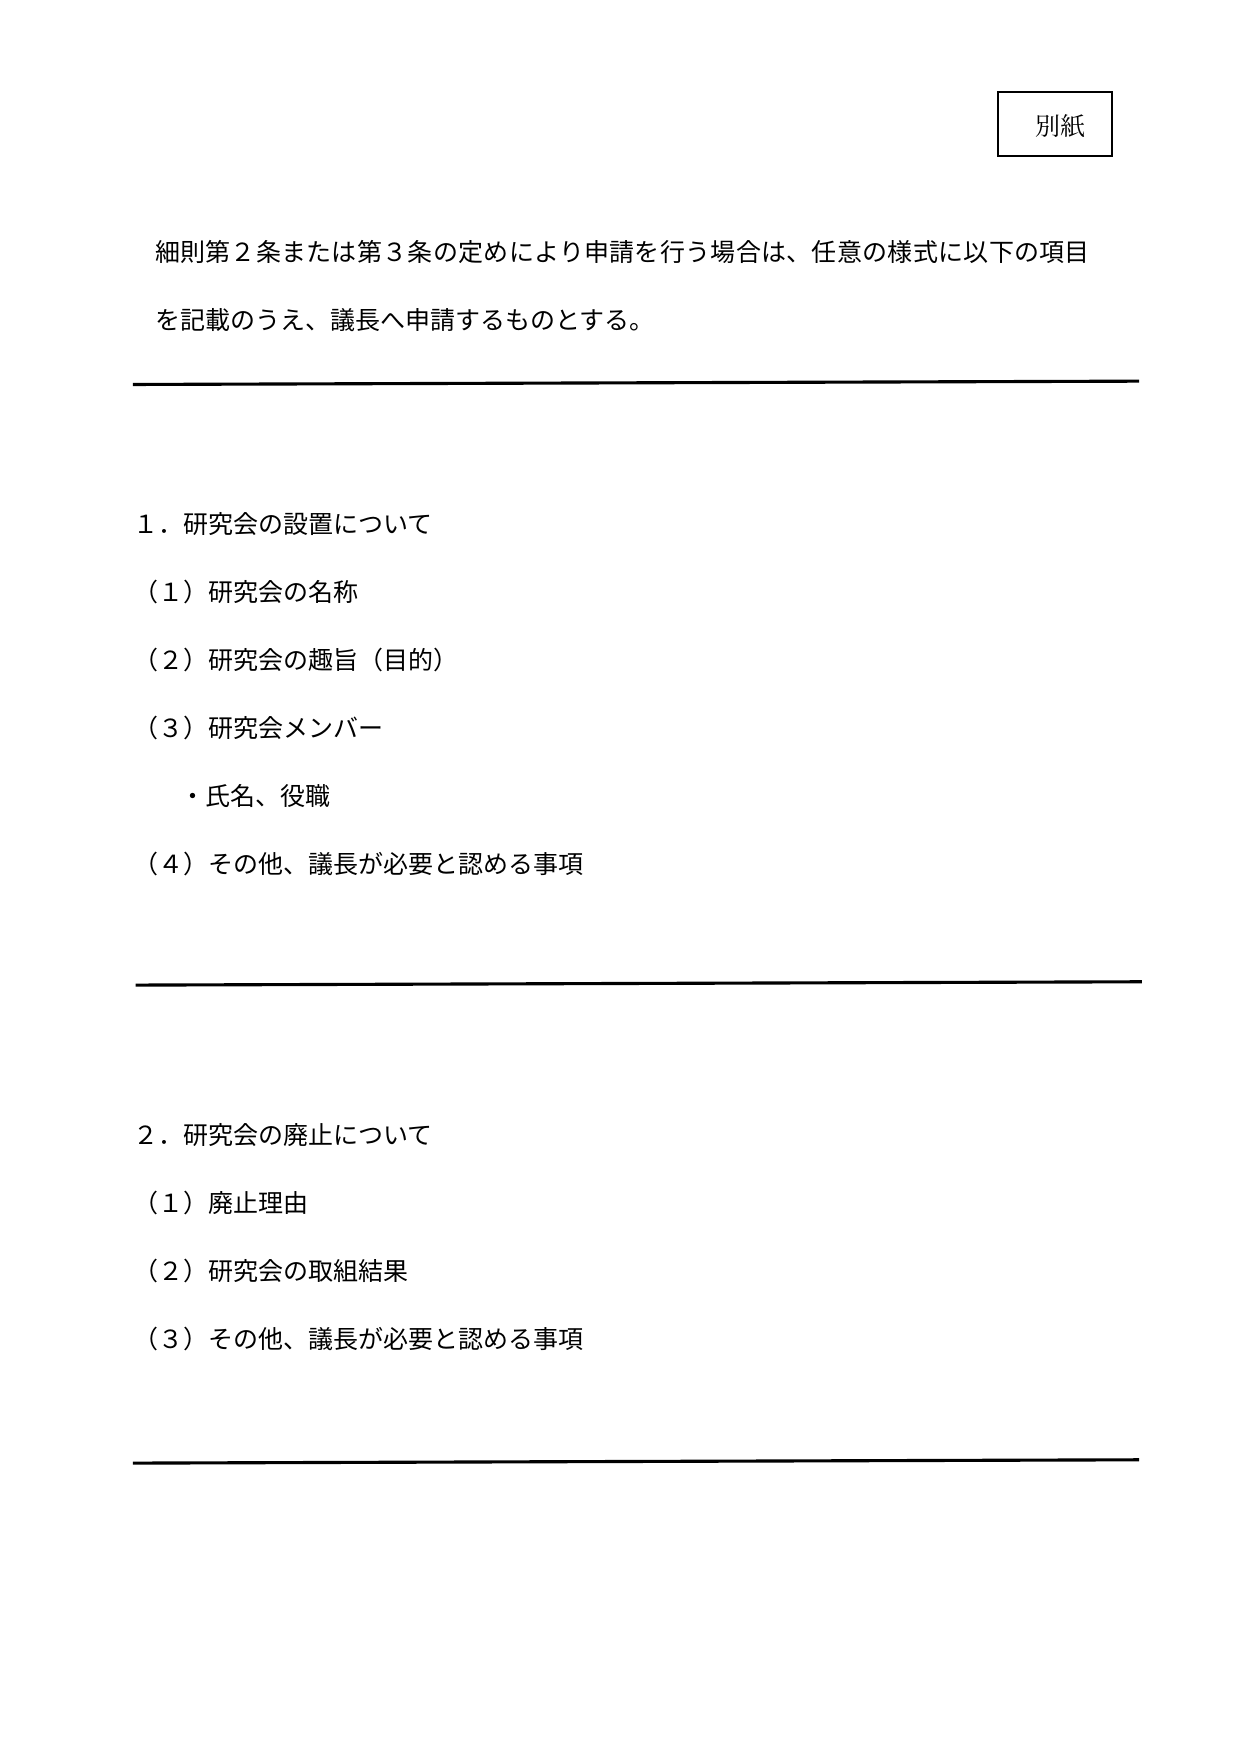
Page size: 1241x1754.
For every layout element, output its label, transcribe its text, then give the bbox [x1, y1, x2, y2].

text （４）その他、議長が必要と認める事項 [133, 828, 1093, 896]
text （３）研究会メンバー [133, 692, 1093, 760]
text １．研究会の設置について [133, 489, 1093, 557]
text 細則第２条または第３条の定めにより申請を行う場合は、任意の様式に以下の項目を記載のうえ、議長へ申請するものとする。 [155, 217, 1093, 353]
text ・氏名、役職 [155, 760, 1093, 828]
text （２）研究会の取組結果 [133, 1236, 1093, 1304]
text ２．研究会の廃止について [133, 1100, 1093, 1168]
text （２）研究会の趣旨（目的） [133, 624, 1093, 692]
text （１）研究会の名称 [133, 557, 1093, 624]
text （３）その他、議長が必要と認める事項 [133, 1304, 1093, 1372]
text （１）廃止理由 [133, 1168, 1093, 1236]
